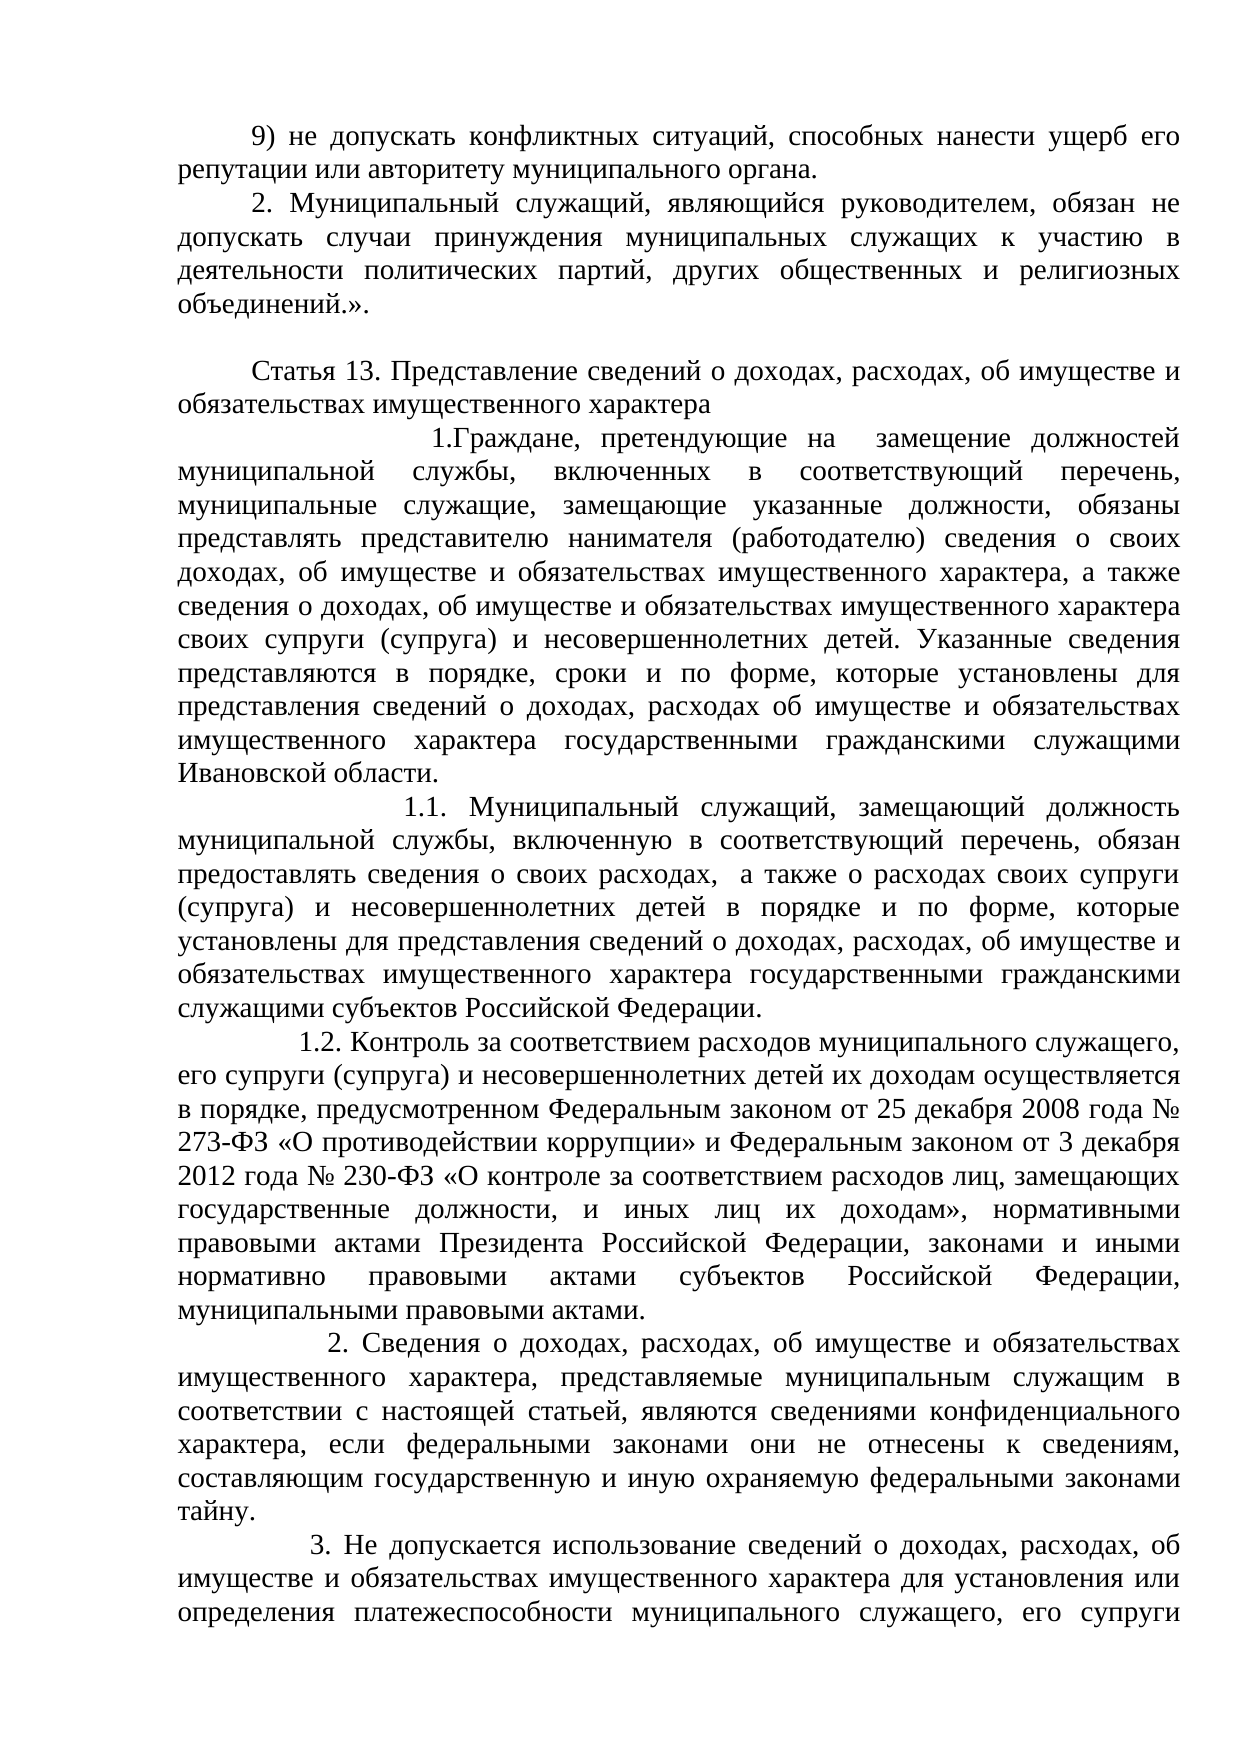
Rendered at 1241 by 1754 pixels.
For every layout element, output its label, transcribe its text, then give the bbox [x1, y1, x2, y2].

text 1.1. Муниципальный служащий, замещающий должность муниципальной службы, включенную в соответствующий перечень, обязан предоставлять сведения о своих расходах, а также о расходах своих супруги (супруга) и несовершеннолетних детей в порядке и по форме, которые установлены для представления сведений о доходах, расходах, об имуществе и обязательствах имущественного характера государственными гражданскими служащими субъектов Российской Федерации. [177, 789, 1181, 1024]
text 2. Сведения о доходах, расходах, об имуществе и обязательствах имущественного характера, представляемые муниципальным служащим в соответствии с настоящей статьей, являются сведениями конфиденциального характера, если федеральными законами они не отнесены к сведениям, составляющим государственную и иную охраняемую федеральными законами тайну. [177, 1326, 1181, 1527]
text 1.Граждане, претендующие на замещение должностей муниципальной службы, включенных в соответствующий перечень, муниципальные служащие, замещающие указанные должности, обязаны представлять представителю нанимателя (работодателю) сведения о своих доходах, об имуществе и обязательствах имущественного характера, а также сведения о доходах, об имуществе и обязательствах имущественного характера своих супруги (супруга) и несовершеннолетних детей. Указанные сведения представляются в порядке, сроки и по форме, которые установлены для представления сведений о доходах, расходах об имуществе и обязательствах имущественного характера государственными гражданскими служащими Ивановской области. [177, 420, 1181, 789]
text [177, 1527, 1181, 1627]
text Статья 13. Представление сведений о доходах, расходах, об имуществе и обязательствах имущественного характера [177, 353, 1181, 420]
text 2. Муниципальный служащий, являющийся руководителем, обязан не допускать случаи принуждения муниципальных служащих к участию в деятельности политических партий, других общественных и религиозных объединений.». [177, 185, 1181, 319]
text 9) не допускать конфликтных ситуаций, способных нанести ущерб его репутации или авторитету муниципального органа. [177, 118, 1181, 185]
text 1.2. Контроль за соответствием расходов муниципального служащего, его супруги (супруга) и несовершеннолетних детей их доходам осуществляется в порядке, предусмотренном Федеральным законом от 25 декабря 2008 года № 273-ФЗ «О противодействии коррупции» и Федеральным законом от 3 декабря 2012 года № 230-ФЗ «О контроле за соответствием расходов лиц, замещающих государственные должности, и иных лиц их доходам», нормативными правовыми актами Президента Российской Федерации, законами и иными нормативно правовыми актами субъектов Российской Федерации, муниципальными правовыми актами. [177, 1024, 1181, 1326]
